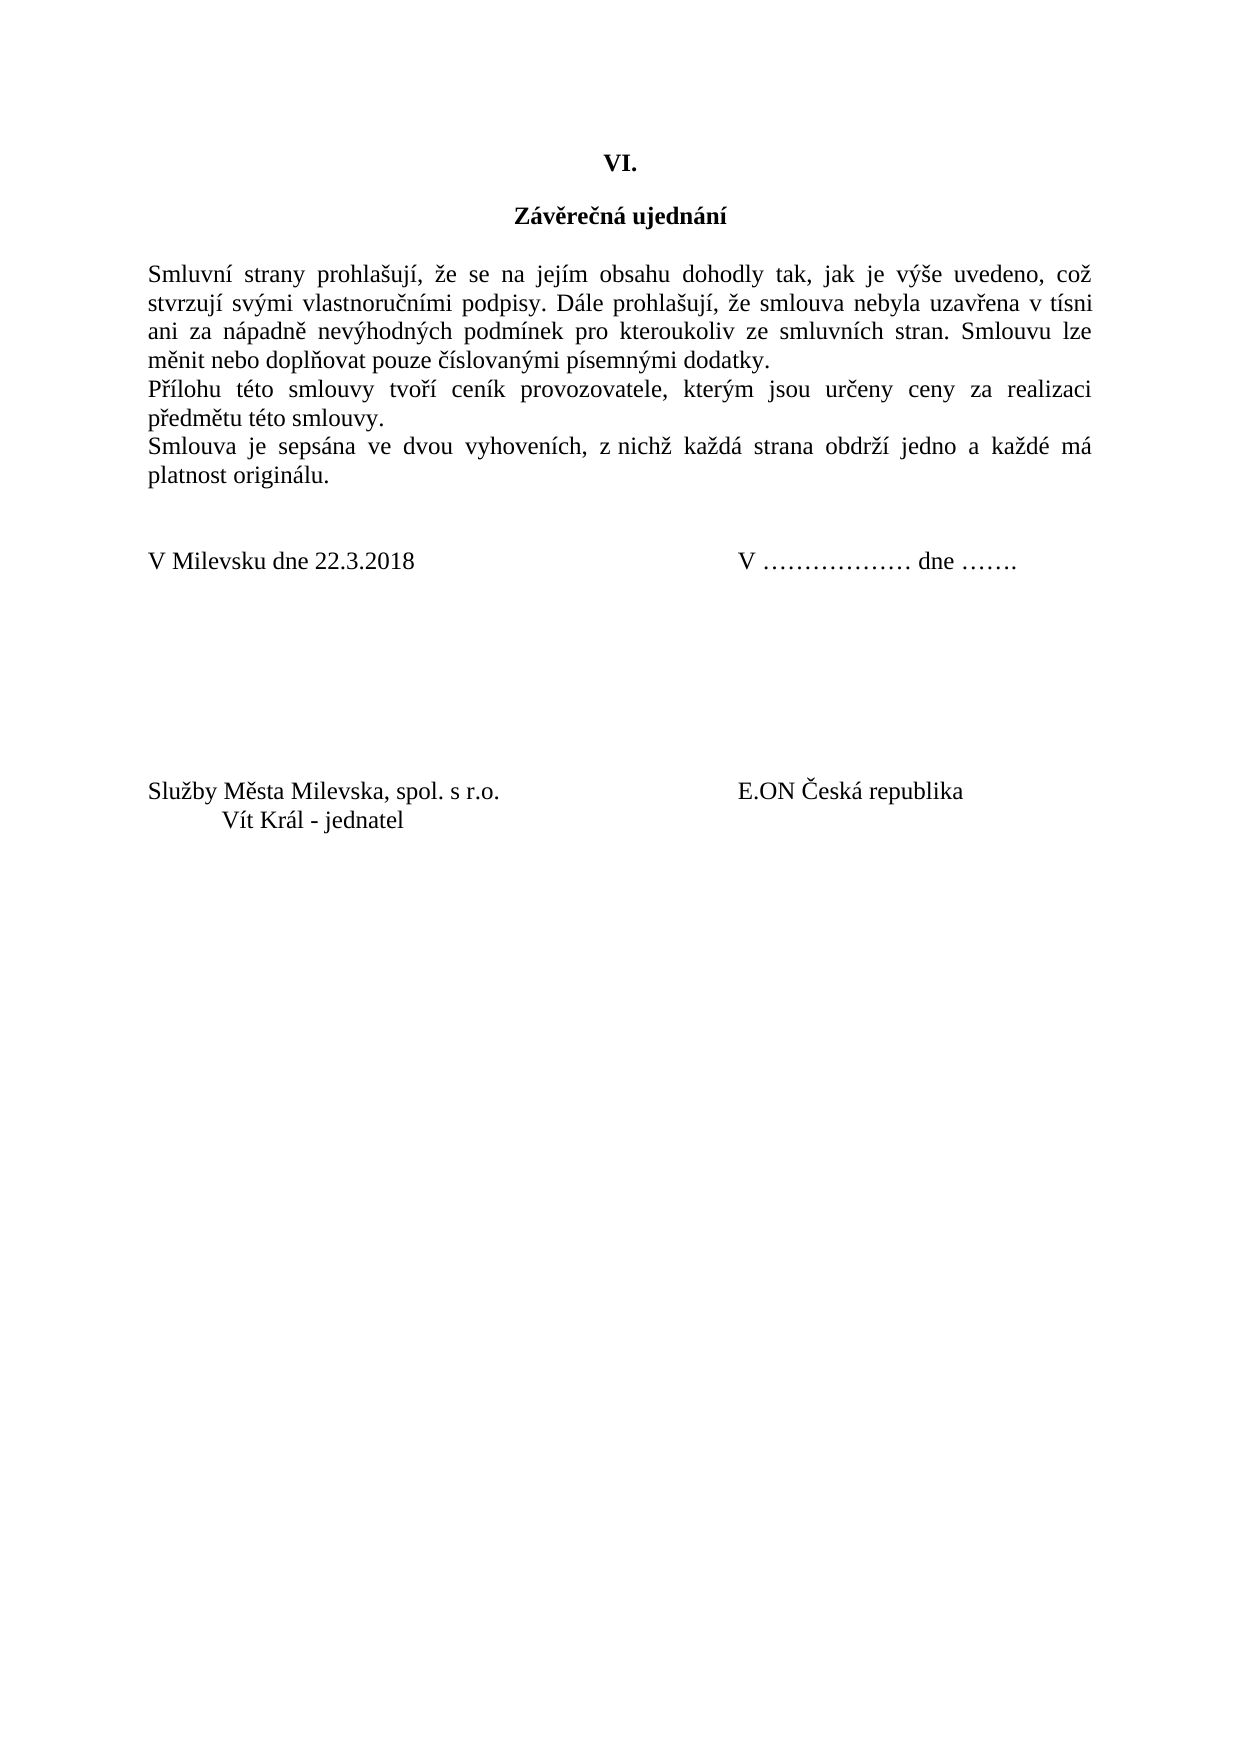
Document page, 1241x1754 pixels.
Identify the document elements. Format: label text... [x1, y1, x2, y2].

text Služby Města Milevska, spol. s r.o. E.ON Česká republika [148, 776, 1093, 805]
text Přílohu této smlouvy tvoří ceník provozovatele, kterým jsou určeny ceny za realizaci předmětu této smlouvy. [148, 374, 1093, 431]
text V Milevsku dne 22.3.2018 V ……………… dne ……. [148, 546, 1093, 575]
text Smlouva je sepsána ve dvou vyhoveních, z nichž každá strana obdrží jedno a každé má platnost originálu. [148, 431, 1093, 489]
text Závěrečná ujednání [148, 201, 1093, 230]
text VI. [148, 148, 1093, 176]
text Smluvní strany prohlašují, že se na jejím obsahu dohodly tak, jak je výše uvedeno, což stvrzují svými vlastnoručními podpisy. Dále prohlašují, že smlouva nebyla uzavřena v tísni ani za nápadně nevýhodných podmínek pro kteroukoliv ze smluvních stran. Smlouvu lze měnit nebo doplňovat pouze číslovanými písemnými dodatky. [148, 259, 1093, 374]
text Vít Král - jednatel [148, 805, 1093, 834]
